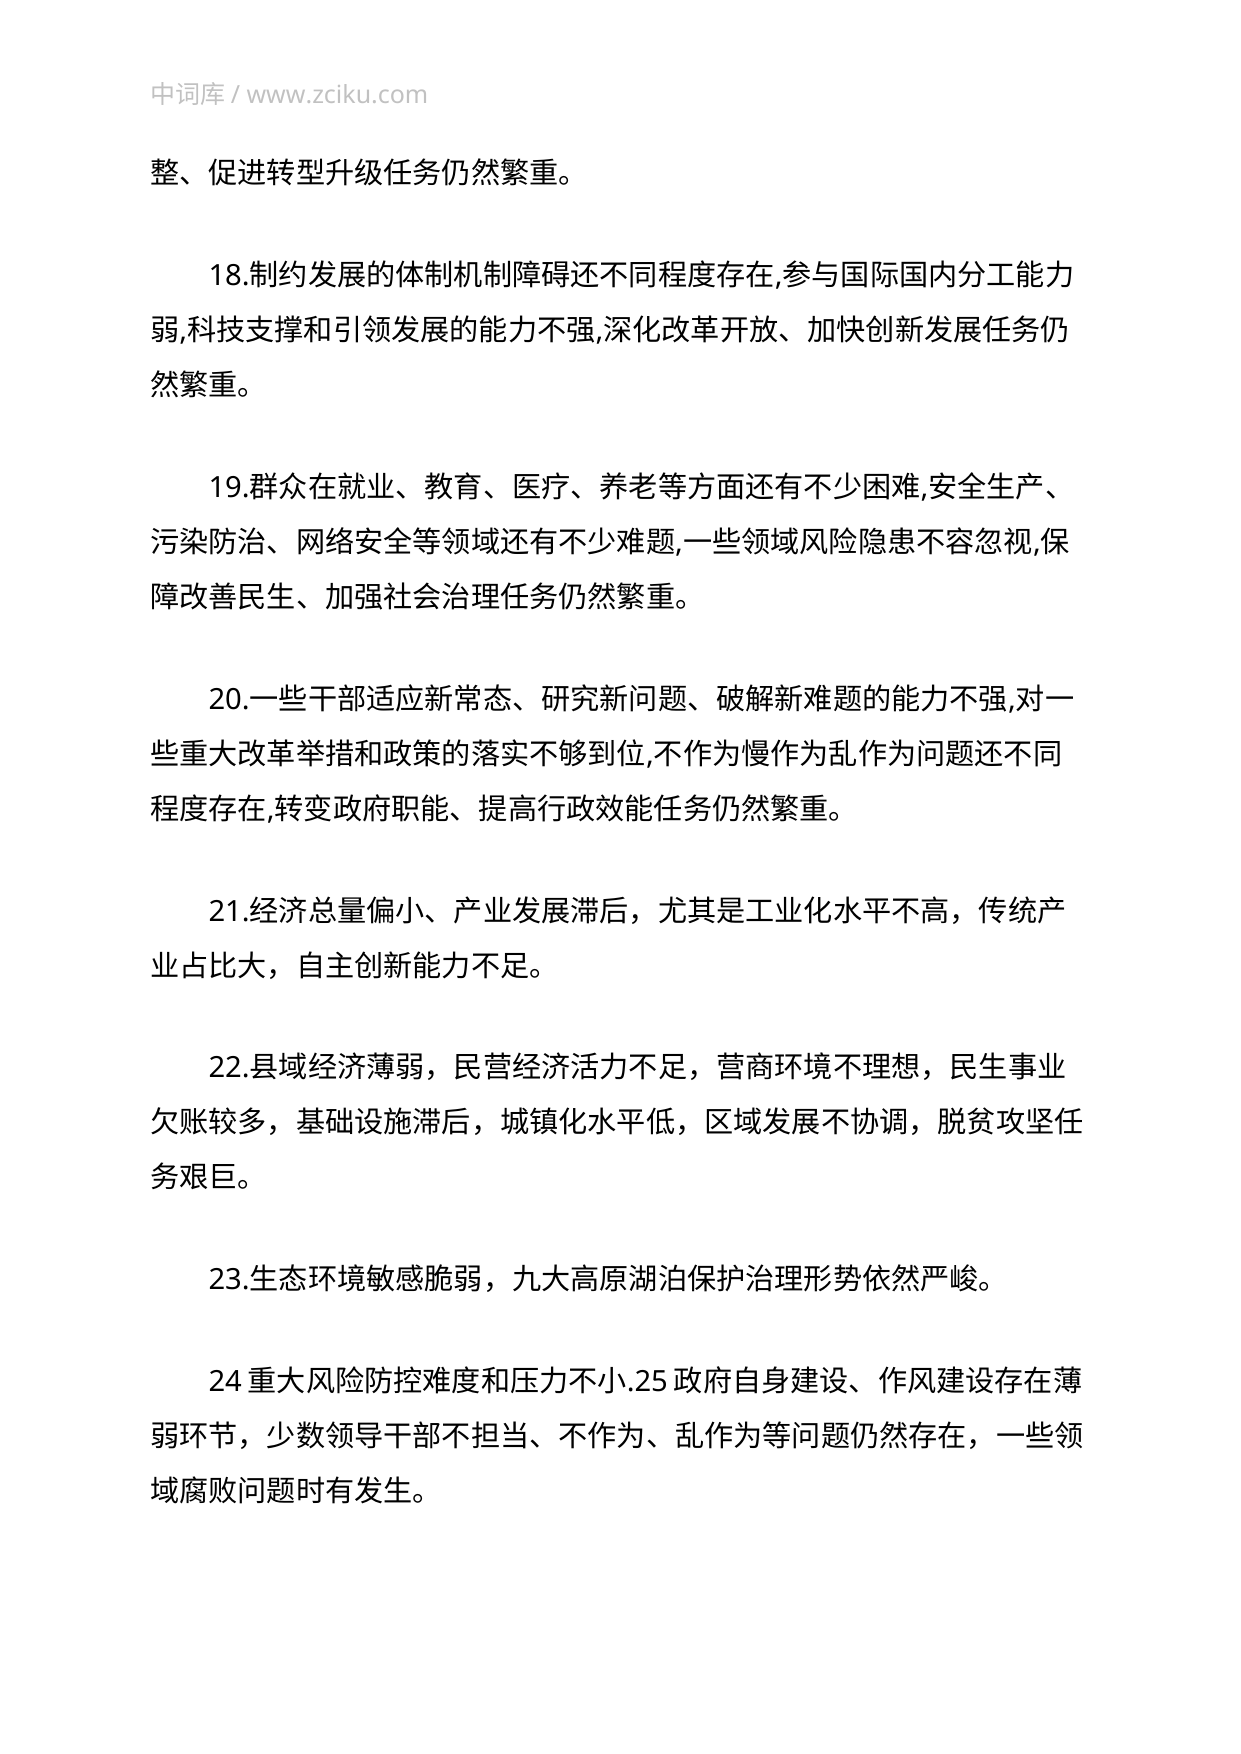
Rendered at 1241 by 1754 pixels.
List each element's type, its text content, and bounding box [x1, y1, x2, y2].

text 20.一些干部适应新常态、研究新问题、破解新难题的能力不强,对一些重大改革举措和政策的落实不够到位,不作为慢作为乱作为问题还不同程度存在,转变政府职能、提高行政效能任务仍然繁重。 [150, 675, 1090, 828]
text 24重大风险防控难度和压力不小.25政府自身建设、作风建设存在薄弱环节，少数领导干部不担当、不作为、乱作为等问题仍然存在，一些领域腐败问题时有发生。 [150, 1358, 1090, 1510]
text 22.县域经济薄弱，民营经济活力不足，营商环境不理想，民生事业欠账较多，基础设施滞后，城镇化水平低，区域发展不协调，脱贫攻坚任务艰巨。 [150, 1044, 1090, 1196]
text 19.群众在就业、教育、医疗、养老等方面还有不少困难,安全生产、污染防治、网络安全等领域还有不少难题,一些领域风险隐患不容忽视,保障改善民生、加强社会治理任务仍然繁重。 [150, 463, 1090, 616]
text 23.生态环境敏感脆弱，九大高原湖泊保护治理形势依然严峻。 [150, 1256, 1090, 1298]
text 18.制约发展的体制机制障碍还不同程度存在,参与国际国内分工能力弱,科技支撑和引领发展的能力不强,深化改革开放、加快创新发展任务仍然繁重。 [150, 252, 1090, 404]
text 21.经济总量偏小、产业发展滞后，尤其是工业化水平不高，传统产业占比大，自主创新能力不足。 [150, 887, 1090, 984]
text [150, 150, 1090, 192]
